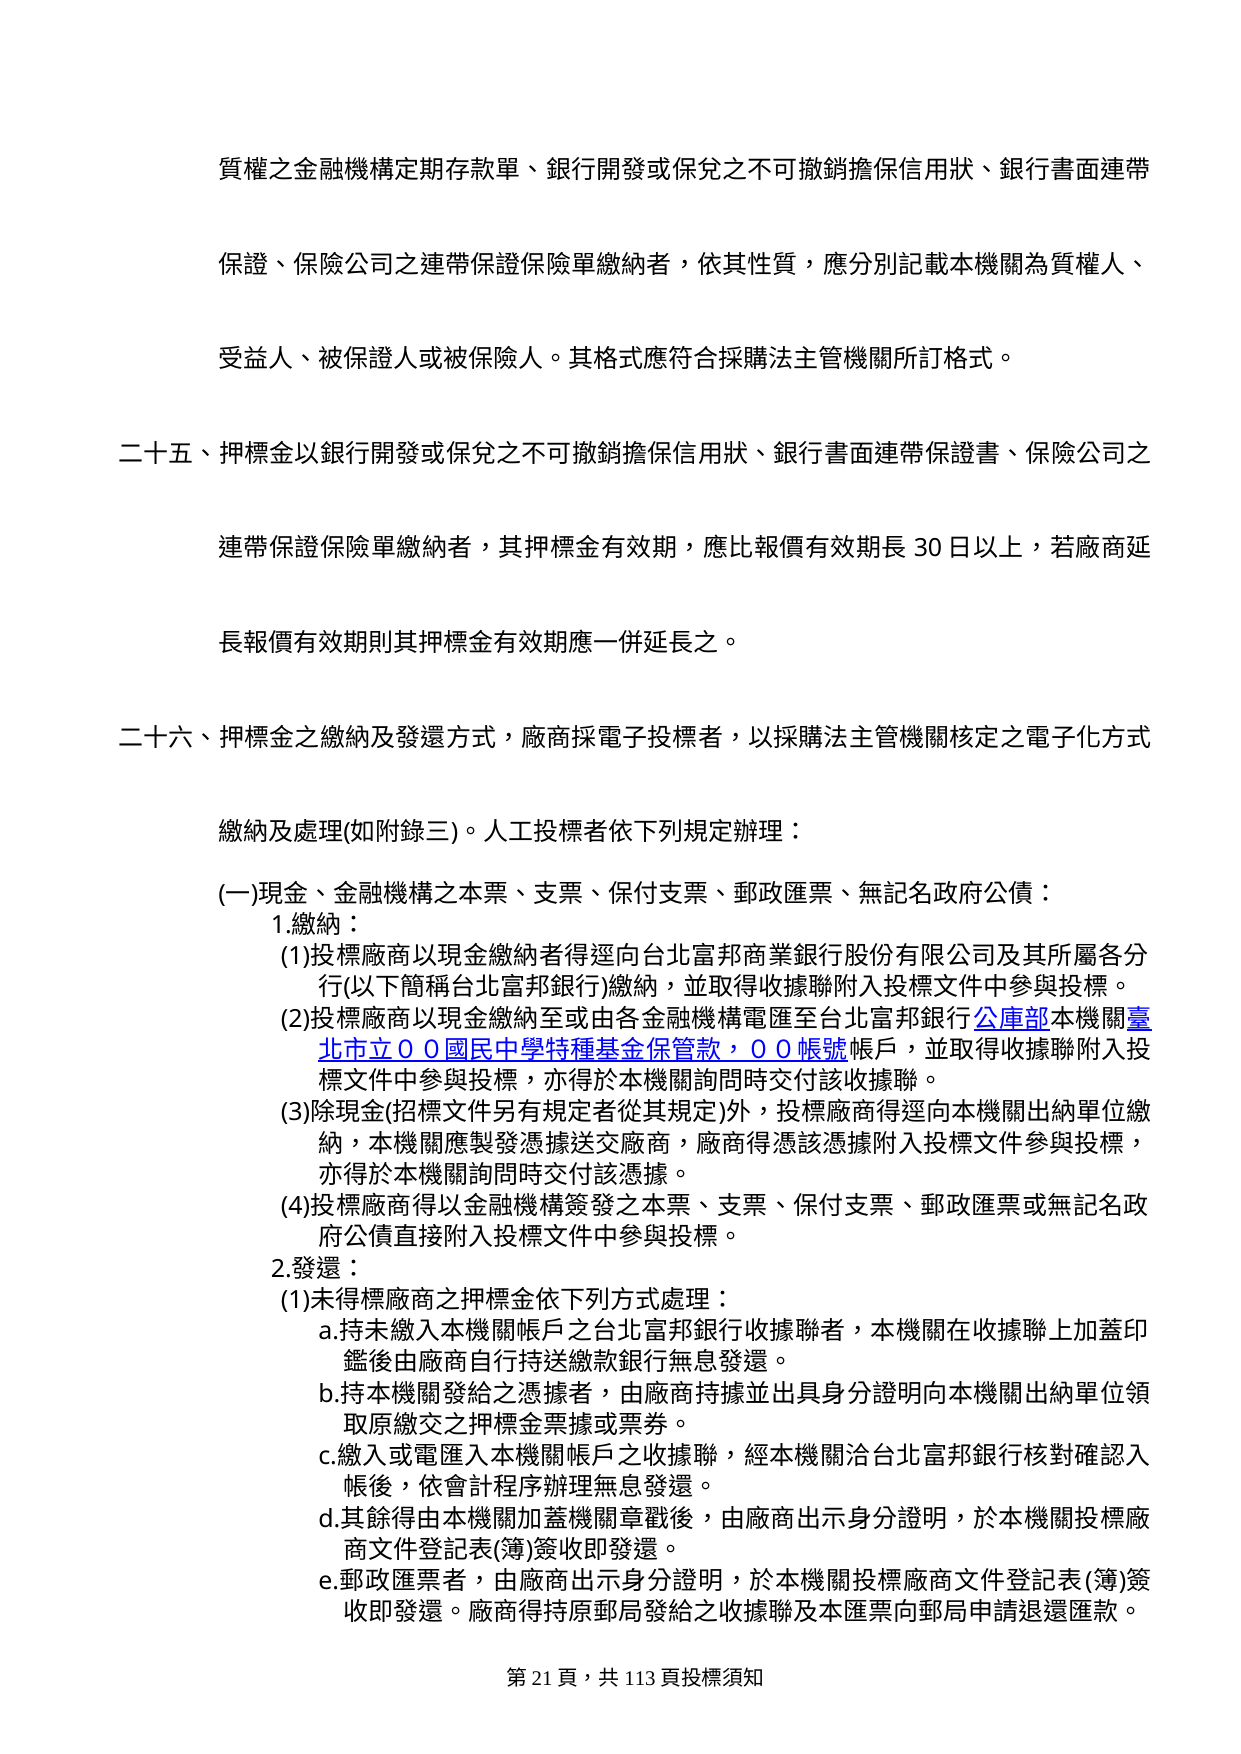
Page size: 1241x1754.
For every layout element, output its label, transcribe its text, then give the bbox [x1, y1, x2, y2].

text (3)除現金(招標文件另有規定者從其規定)外，投標廠商得逕向本機關出納單位繳納，本機關應製發憑據送交廠商，廠商得憑該憑據附入投標文件參與投標，亦得於本機關詢問時交付該憑據。 [281, 1096, 1152, 1189]
text (1)投標廠商以現金繳納者得逕向台北富邦商業銀行股份有限公司及其所屬各分行(以下簡稱台北富邦銀行)繳納，並取得收據聯附入投標文件中參與投標。 [281, 939, 1152, 1002]
text (2)投標廠商以現金繳納至或由各金融機構電匯至台北富邦銀行公庫部本機關臺北市立００國民中學特種基金保管款，００帳號帳戶，並取得收據聯附入投標文件中參與投標，亦得於本機關詢問時交付該收據聯。 [281, 1002, 1152, 1096]
text b.持本機關發給之憑據者，由廠商持據並出具身分證明向本機關出納單位領取原繳交之押標金票據或票券。 [318, 1377, 1152, 1439]
text 二十五、押標金以銀行開發或保兌之不可撤銷擔保信用狀、銀行書面連帶保證書、保險公司之連帶保證保險單繳納者，其押標金有效期，應比報價有效期長30日以上，若廠商延長報價有效期則其押標金有效期應一併延長之。 [118, 404, 1152, 688]
text (一)現金、金融機構之本票、支票、保付支票、郵政匯票、無記名政府公債： [218, 877, 1152, 908]
text 二十六、押標金之繳納及發還方式，廠商採電子投標者，以採購法主管機關核定之電子化方式繳納及處理(如附錄三)。人工投標者依下列規定辦理： [118, 688, 1152, 877]
text e.郵政匯票者，由廠商出示身分證明，於本機關投標廠商文件登記表(簿)簽收即發還。廠商得持原郵局發給之收據聯及本匯票向郵局申請退還匯款。 [318, 1564, 1152, 1627]
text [118, 120, 1152, 404]
text 1.繳納： [271, 908, 1152, 939]
text (4)投標廠商得以金融機構簽發之本票、支票、保付支票、郵政匯票或無記名政府公債直接附入投標文件中參與投標。 [281, 1189, 1152, 1252]
text 2.發還： [271, 1252, 1152, 1283]
text a.持未繳入本機關帳戶之台北富邦銀行收據聯者，本機關在收據聯上加蓋印鑑後由廠商自行持送繳款銀行無息發還。 [318, 1314, 1152, 1377]
text c.繳入或電匯入本機關帳戶之收據聯，經本機關洽台北富邦銀行核對確認入帳後，依會計程序辦理無息發還。 [318, 1439, 1152, 1502]
text (1)未得標廠商之押標金依下列方式處理： [281, 1283, 1152, 1314]
text d.其餘得由本機關加蓋機關章戳後，由廠商出示身分證明，於本機關投標廠商文件登記表(簿)簽收即發還。 [318, 1502, 1152, 1564]
